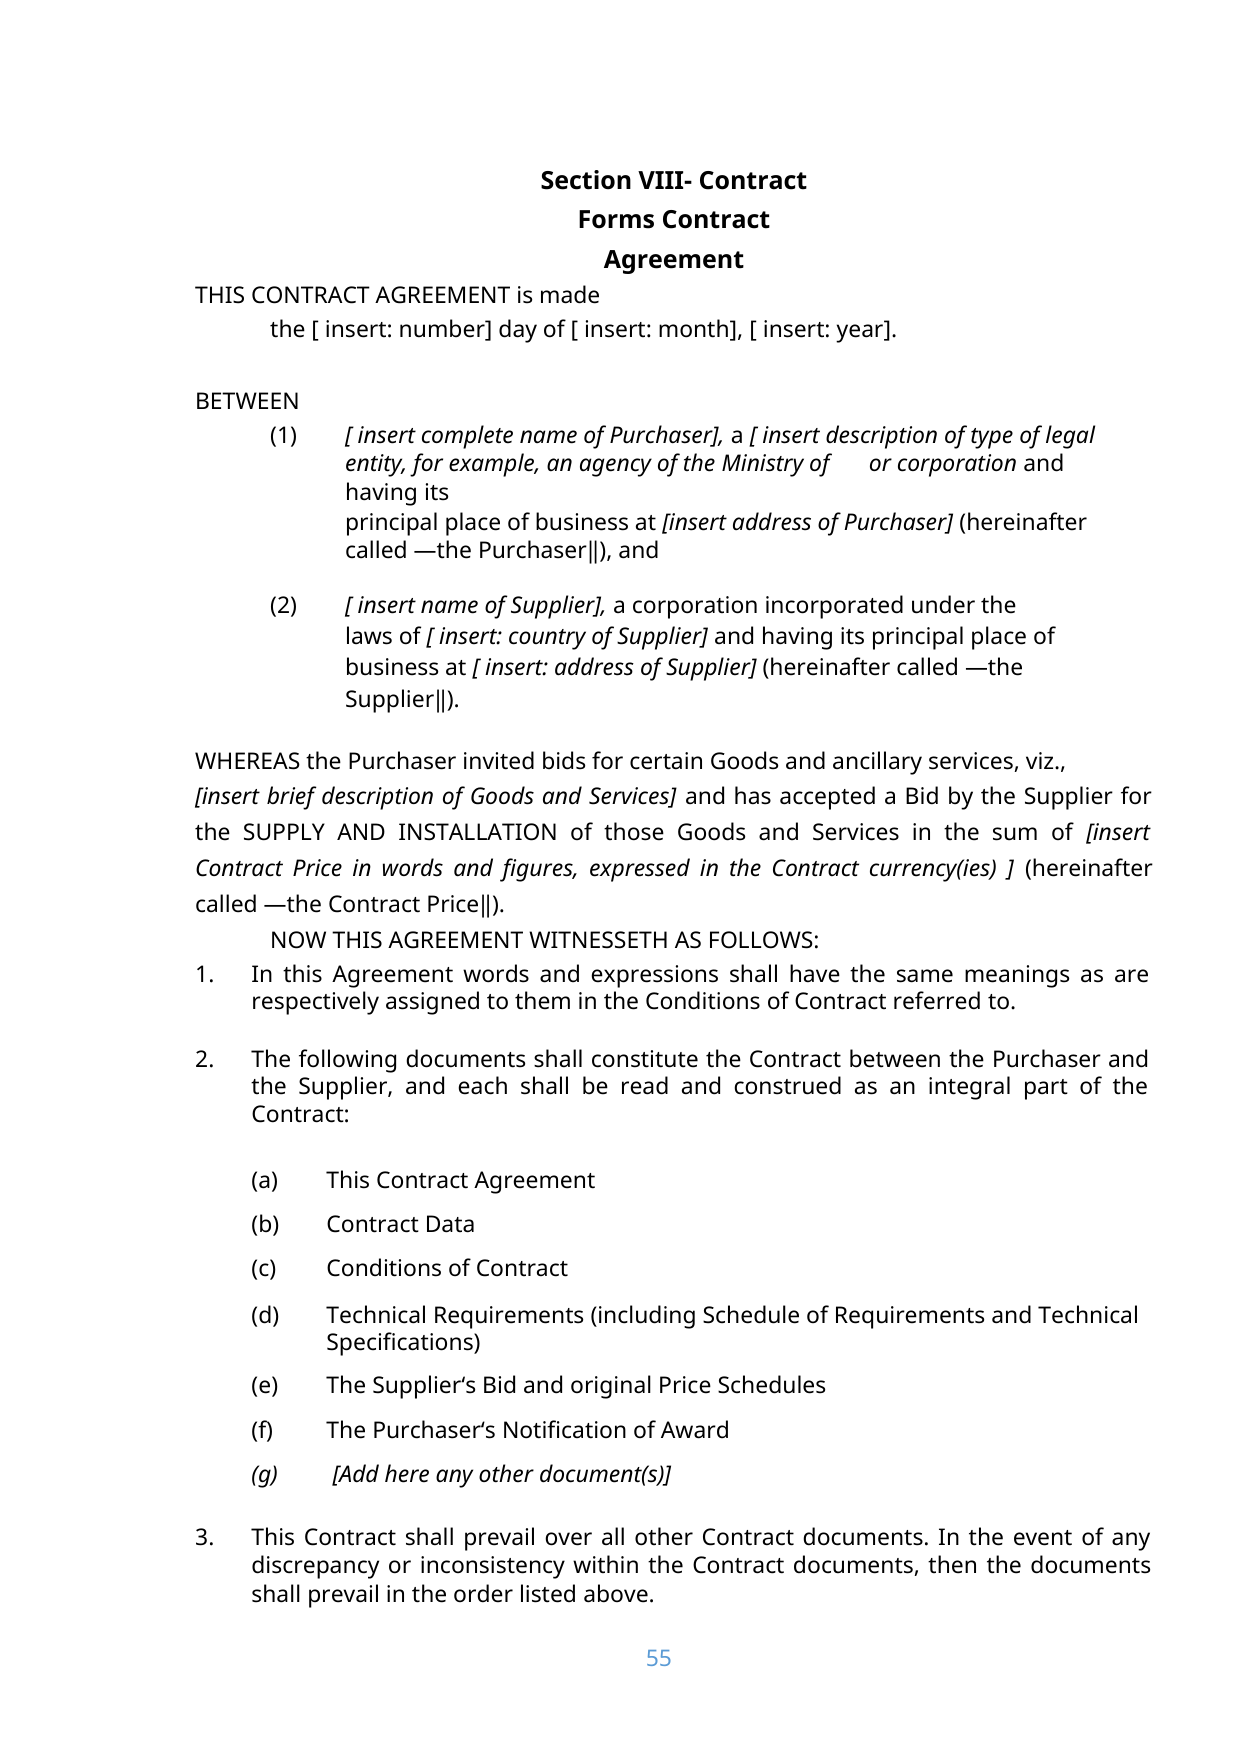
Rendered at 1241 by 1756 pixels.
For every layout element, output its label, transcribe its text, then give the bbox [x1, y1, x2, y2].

text [insert brief description of Goods and Services] and has accepted a Bid by the Supplier for the SUPPLY AND INSTALLATION of those Goods and Services in the sum of [insert Contract Price in words and figures, expressed in the Contract currency(ies) ] (hereinafter called ―the Contract Price‖). [195, 780, 1152, 919]
list Contract Data [251, 1208, 1198, 1239]
list The Purchaser‘s Notification of Award [251, 1413, 1198, 1445]
list This Contract Agreement [251, 1164, 1198, 1195]
list [Add here any other document(s)] [251, 1458, 1198, 1489]
list [ insert complete name of Purchaser], a [ insert description of type of legal entity, for example, an agency of the Ministry of or corporation and having its [270, 421, 1123, 507]
text principal place of business at [insert address of Purchaser] (hereinafter called ―the Purchaser‖), and [345, 507, 1155, 565]
list In this Agreement words and expressions shall have the same meanings as are respectively assigned to them in the Conditions of Contract referred to. [195, 960, 1150, 1016]
text THIS CONTRACT AGREEMENT is made [195, 280, 1198, 309]
list Technical Requirements (including Schedule of Requirements and Technical Specifications) [251, 1301, 1148, 1357]
list The following documents shall constitute the Contract between the Purchaser and the Supplier, and each shall be read and construed as an integral part of the Contract: [195, 1045, 1150, 1129]
text the [ insert: number] day of [ insert: month], [ insert: year]. [270, 313, 1198, 344]
text BETWEEN [195, 385, 1198, 416]
list [ insert name of Supplier], a corporation incorporated under the laws of [ insert: country of Supplier] and having its principal place of business at [ insert: address of Supplier] (hereinafter called ―the Supplier‖). [270, 589, 1061, 714]
list This Contract shall prevail over all other Contract documents. In the event of any discrepancy or inconsistency within the Contract documents, then the documents shall prevail in the order listed above. [195, 1522, 1152, 1609]
text WHEREAS the Purchaser invited bids for certain Goods and ancillary services, viz., [195, 745, 1198, 776]
text NOW THIS AGREEMENT WITNESSETH AS FOLLOWS: [270, 924, 1198, 955]
list Conditions of Contract [251, 1252, 1198, 1283]
list The Supplier‘s Bid and original Price Schedules [251, 1369, 1198, 1401]
text Section VIII- Contract Forms Contract Agreement [509, 163, 838, 275]
